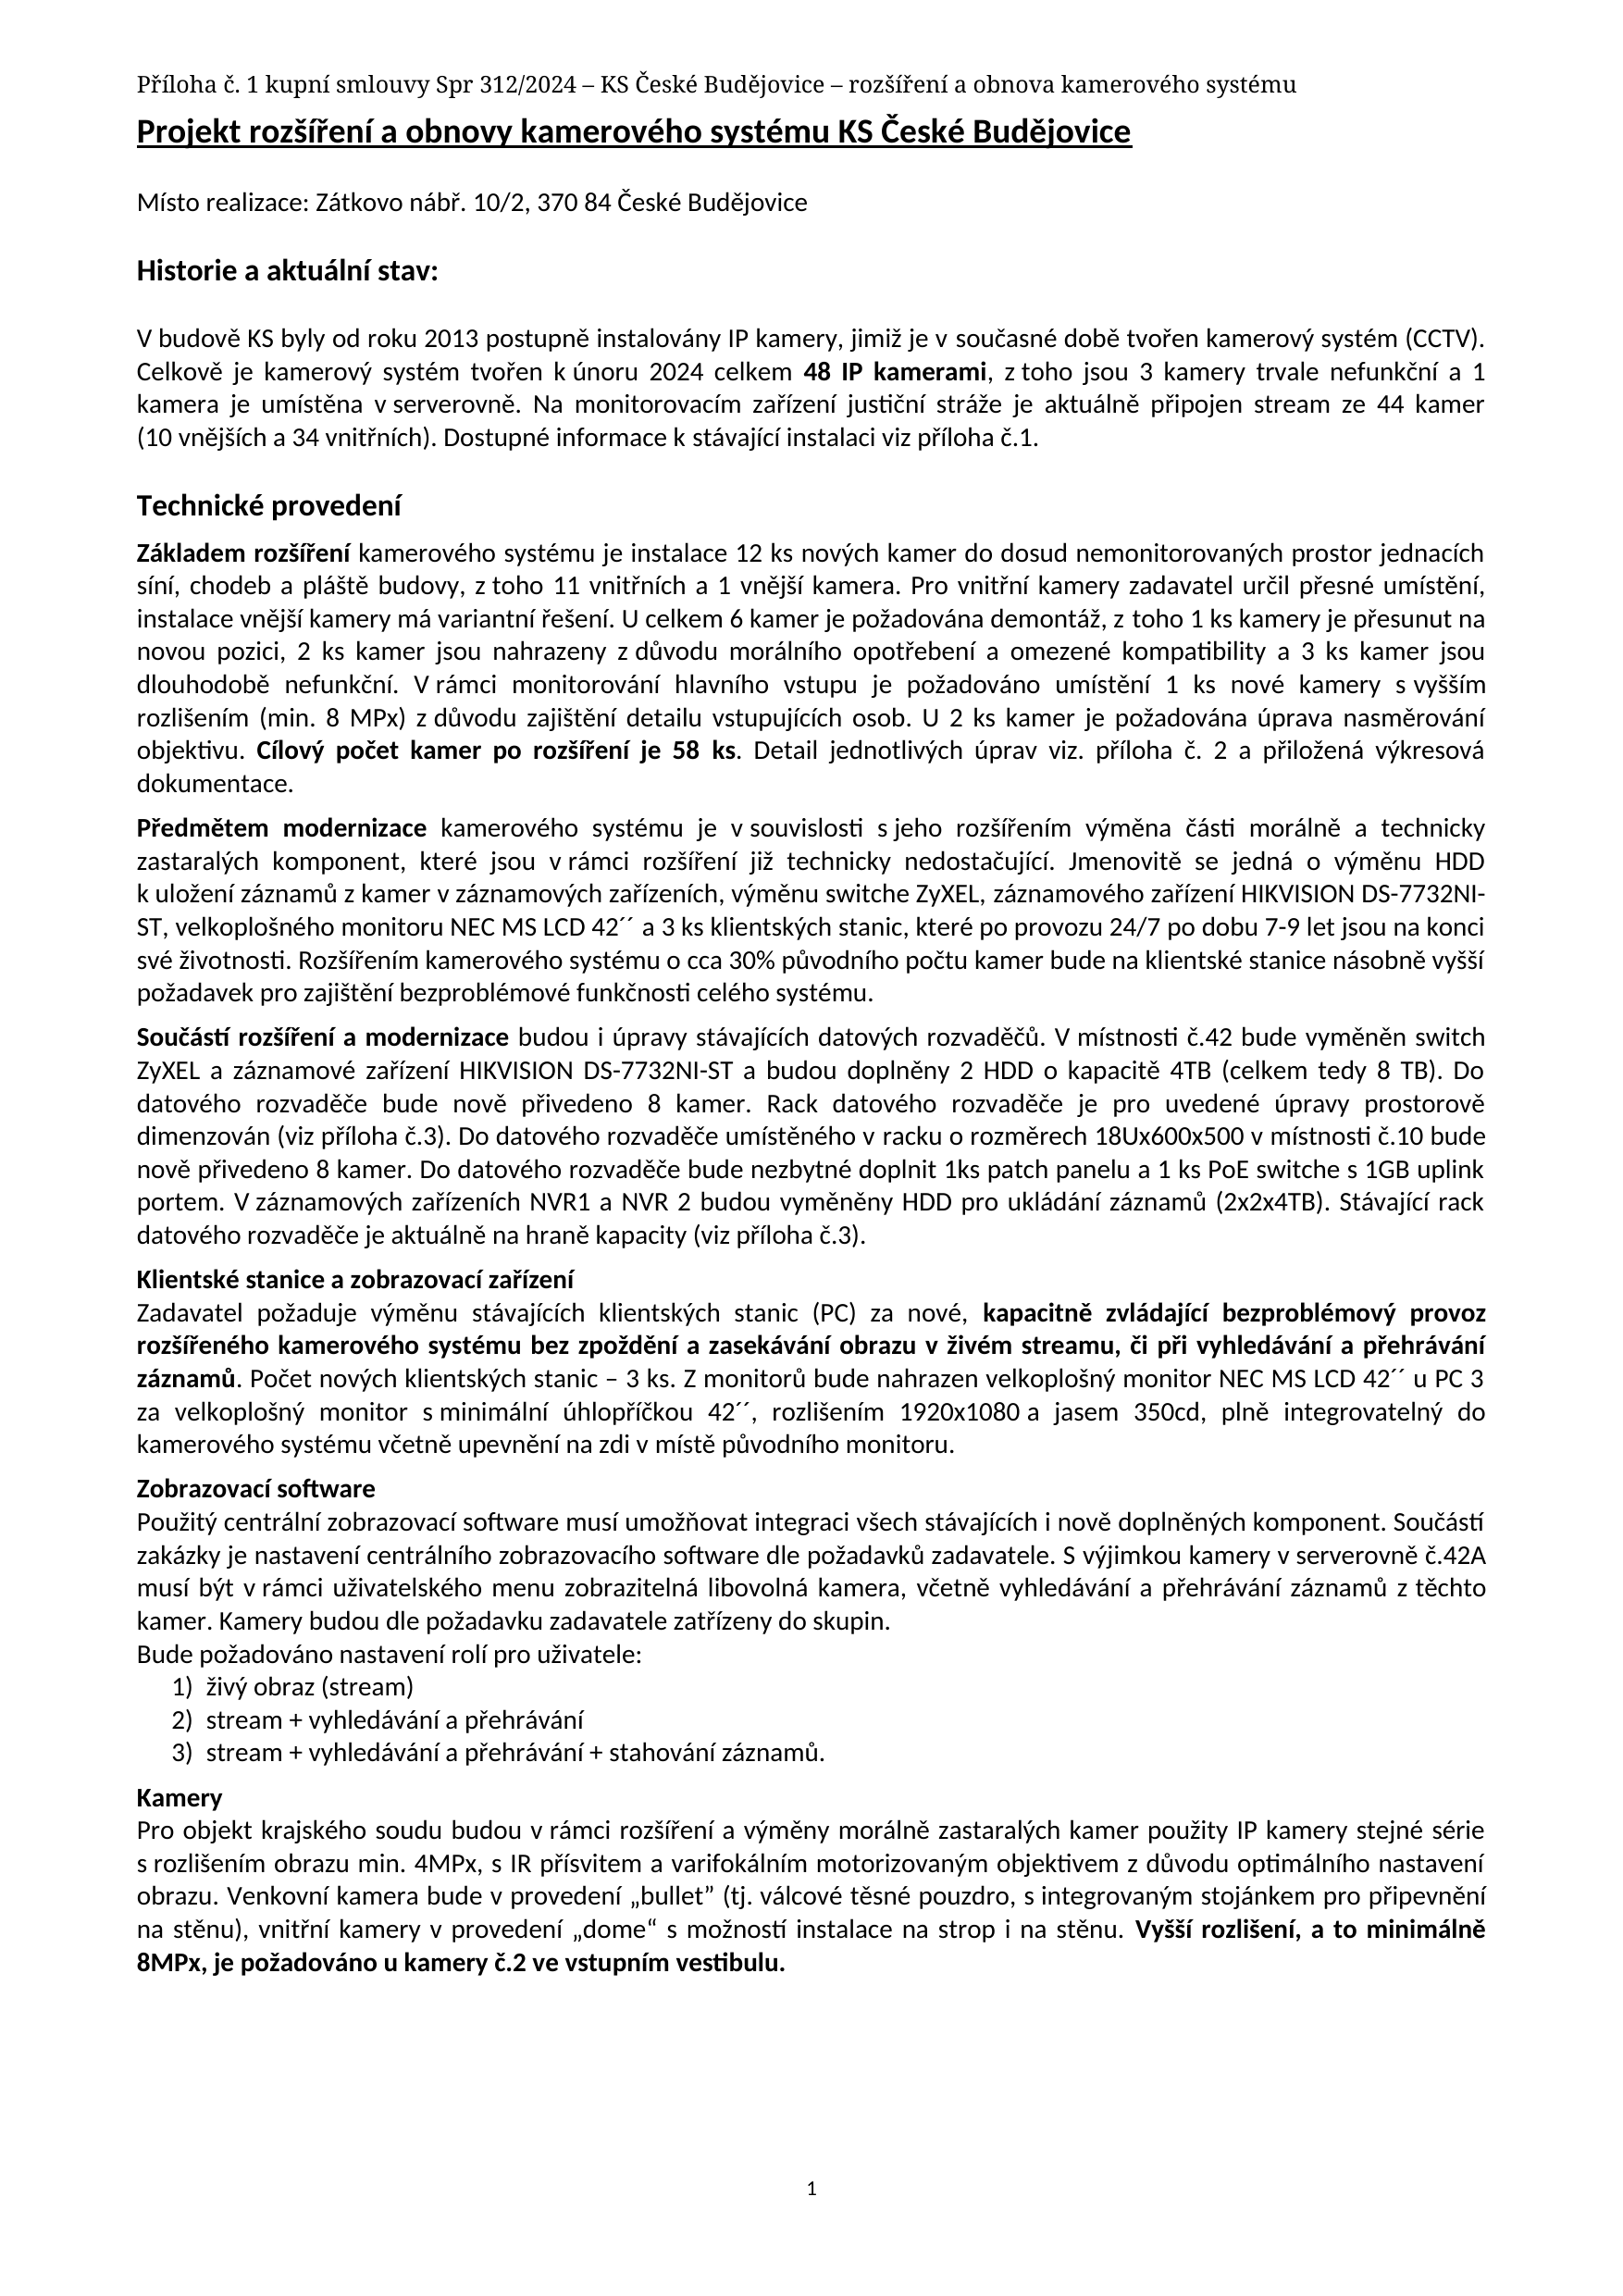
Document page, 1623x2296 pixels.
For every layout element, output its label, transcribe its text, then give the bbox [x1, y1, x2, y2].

list živý obraz (stream) [171, 1669, 1486, 1703]
text Použitý centrální zobrazovací software musí umožňovat integraci všech stávajících i nově doplněných komponent. Součástí zakázky je nastavení centrálního zobrazovacího software dle požadavků zadavatele. S výjimkou kamery v serverovně č.42A musí být v rámci uživatelského menu zobrazitelná libovolná kamera, včetně vyhledávání a přehrávání záznamů z těchto kamer. Kamery budou dle požadavku zadavatele zatřízeny do skupin. [137, 1505, 1486, 1637]
text Bude požadováno nastavení rolí pro uživatele: [137, 1637, 1486, 1669]
text Zadavatel požaduje výměnu stávajících klientských stanic (PC) za nové, kapacitně zvládající bezproblémový provoz rozšířeného kamerového systému bez zpoždění a zasekávání obrazu v živém streamu, či při vyhledávání a přehrávání záznamů. Počet nových klientských stanic – 3 ks. Z monitorů bude nahrazen velkoplošný monitor NEC MS LCD 42´´ u PC 3 za velkoplošný monitor s minimální úhlopříčkou 42´´, rozlišením 1920x1080 a jasem 350cd, plně integrovatelný do kamerového systému včetně upevnění na zdi v místě původního monitoru. [137, 1296, 1486, 1460]
text Klientské stanice a zobrazovací zařízení [137, 1262, 1486, 1296]
text Kamery [137, 1781, 1486, 1813]
text Projekt rozšíření a obnovy kamerového systému KS České Budějovice [137, 109, 1486, 152]
text Technické provedení [137, 486, 1486, 524]
text V budově KS byly od roku 2013 postupně instalovány IP kamery, jimiž je v současné době tvořen kamerový systém (CCTV). Celkově je kamerový systém tvořen k únoru 2024 celkem 48 IP kamerami, z toho jsou 3 kamery trvale nefunkční a 1 kamera je umístěna v serverovně. Na monitorovacím zařízení justiční stráže je aktuálně připojen stream ze 44 kamer (10 vnějších a 34 vnitřních). Dostupné informace k stávající instalaci viz příloha č.1. [137, 321, 1486, 453]
text Zobrazovací software [137, 1472, 1486, 1505]
text Základem rozšíření kamerového systému je instalace 12 ks nových kamer do dosud nemonitorovaných prostor jednacích síní, chodeb a pláště budovy, z toho 11 vnitřních a 1 vnější kamera. Pro vnitřní kamery zadavatel určil přesné umístění, instalace vnější kamery má variantní řešení. U celkem 6 kamer je požadována demontáž, z toho 1 ks kamery je přesunut na novou pozici, 2 ks kamer jsou nahrazeny z důvodu morálního opotřebení a omezené kompatibility a 3 ks kamer jsou dlouhodobě nefunkční. V rámci monitorování hlavního vstupu je požadováno umístění 1 ks nové kamery s vyšším rozlišením (min. 8 MPx) z důvodu zajištění detailu vstupujících osob. U 2 ks kamer je požadována úprava nasměrování objektivu. Cílový počet kamer po rozšíření je 58 ks. Detail jednotlivých úprav viz. příloha č. 2 a přiložená výkresová dokumentace. [137, 536, 1486, 800]
text Místo realizace: Zátkovo nábř. 10/2, 370 84 České Budějovice [137, 185, 1486, 217]
text Historie a aktuální stav: [137, 251, 1486, 289]
text Součástí rozšíření a modernizace budou i úpravy stávajících datových rozvaděčů. V místnosti č.42 bude vyměněn switch ZyXEL a záznamové zařízení HIKVISION DS-7732NI-ST a budou doplněny 2 HDD o kapacitě 4TB (celkem tedy 8 TB). Do datového rozvaděče bude nově přivedeno 8 kamer. Rack datového rozvaděče je pro uvedené úpravy prostorově dimenzován (viz příloha č.3). Do datového rozvaděče umístěného v racku o rozměrech 18Ux600x500 v místnosti č.10 bude nově přivedeno 8 kamer. Do datového rozvaděče bude nezbytné doplnit 1ks patch panelu a 1 ks PoE switche s 1GB uplink portem. V záznamových zařízeních NVR1 a NVR 2 budou vyměněny HDD pro ukládání záznamů (2x2x4TB). Stávající rack datového rozvaděče je aktuálně na hraně kapacity (viz příloha č.3). [137, 1020, 1486, 1251]
list stream + vyhledávání a přehrávání [171, 1703, 1486, 1736]
text Pro objekt krajského soudu budou v rámci rozšíření a výměny morálně zastaralých kamer použity IP kamery stejné série s rozlišením obrazu min. 4MPx, s IR přísvitem a varifokálním motorizovaným objektivem z důvodu optimálního nastavení obrazu. Venkovní kamera bude v provedení „bullet” (tj. válcové těsné pouzdro, s integrovaným stojánkem pro připevnění na stěnu), vnitřní kamery v provedení „dome“ s možností instalace na strop i na stěnu. Vyšší rozlišení, a to minimálně 8MPx, je požadováno u kamery č.2 ve vstupním vestibulu. [137, 1813, 1486, 1978]
text Předmětem modernizace kamerového systému je v souvislosti s jeho rozšířením výměna části morálně a technicky zastaralých komponent, které jsou v rámci rozšíření již technicky nedostačující. Jmenovitě se jedná o výměnu HDD k uložení záznamů z kamer v záznamových zařízeních, výměnu switche ZyXEL, záznamového zařízení HIKVISION DS-7732NI-ST, velkoplošného monitoru NEC MS LCD 42´´ a 3 ks klientských stanic, které po provozu 24/7 po dobu 7-9 let jsou na konci své životnosti. Rozšířením kamerového systému o cca 30% původního počtu kamer bude na klientské stanice násobně vyšší požadavek pro zajištění bezproblémové funkčnosti celého systému. [137, 811, 1486, 1009]
list stream + vyhledávání a přehrávání + stahování záznamů. [171, 1736, 1486, 1769]
